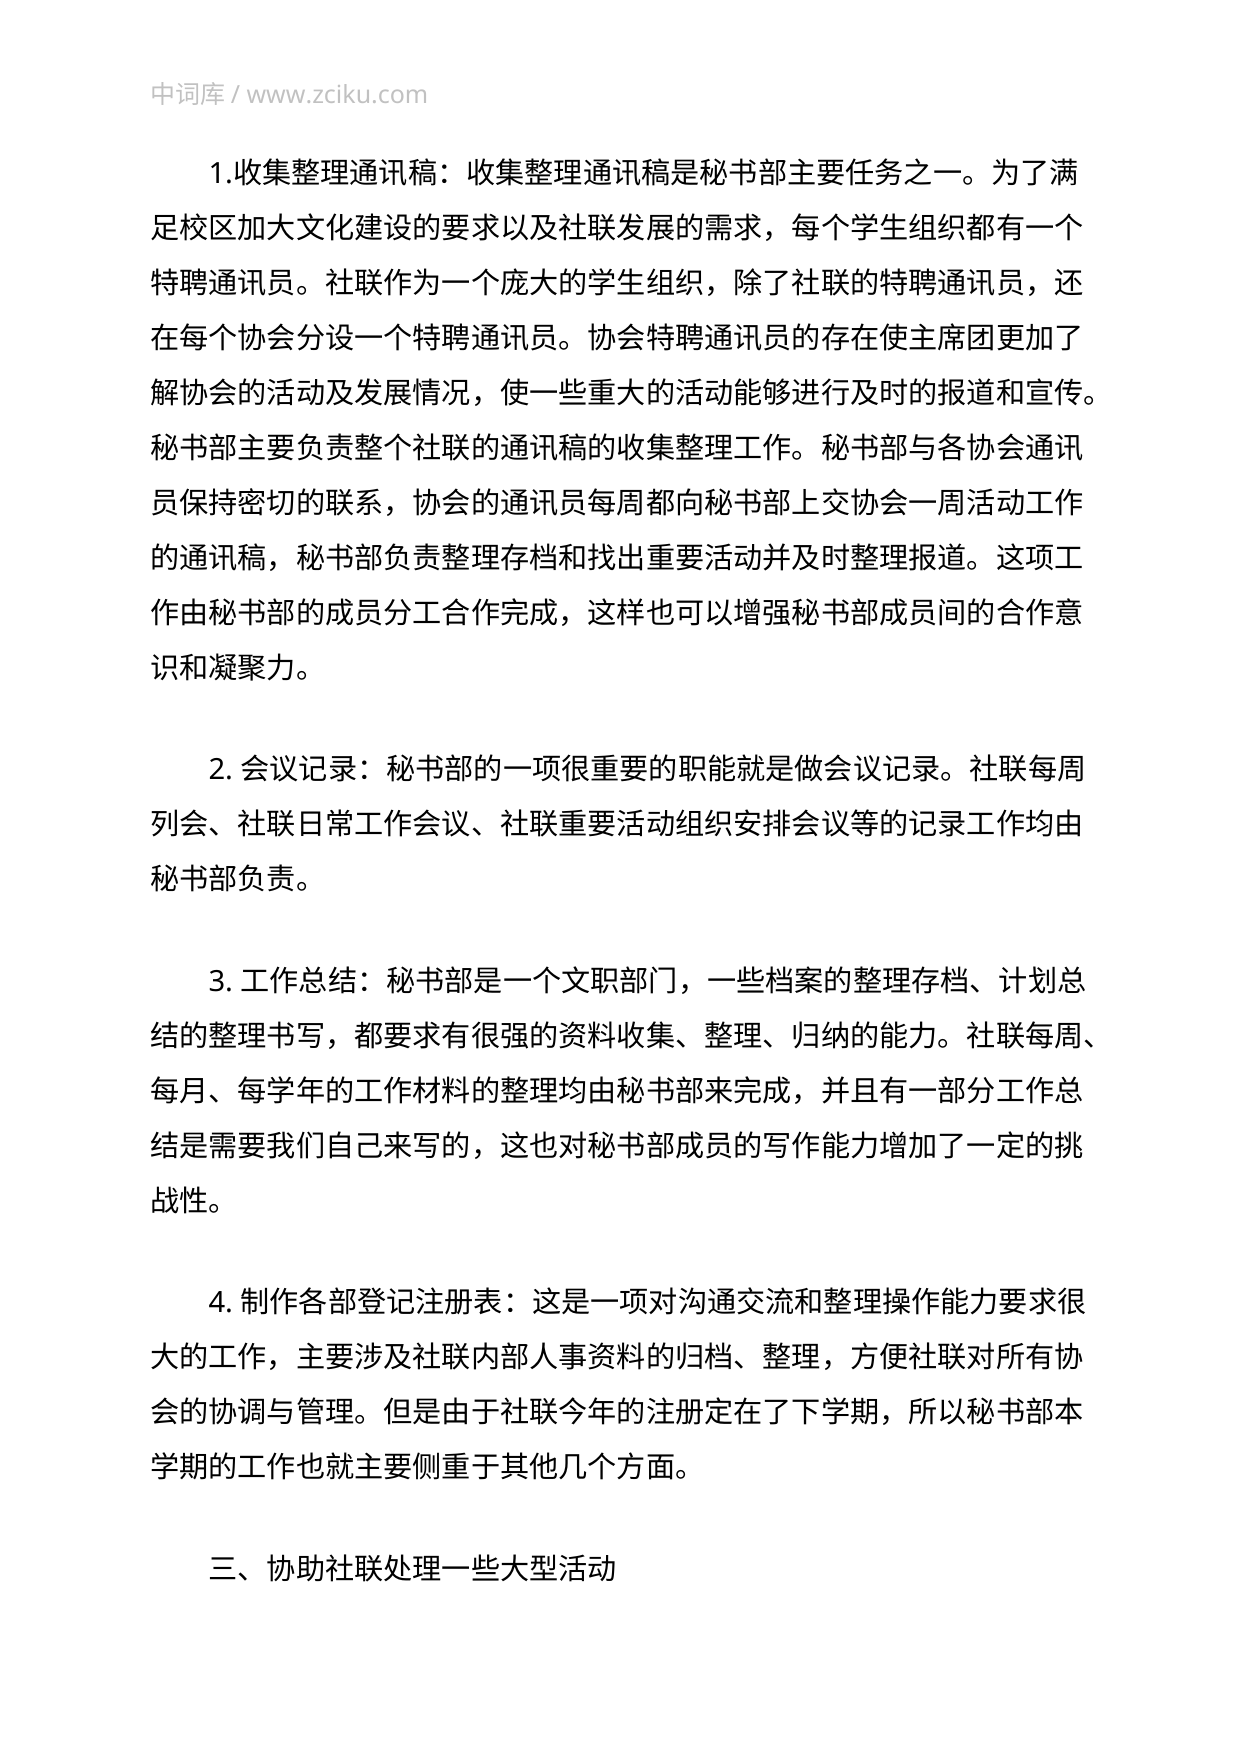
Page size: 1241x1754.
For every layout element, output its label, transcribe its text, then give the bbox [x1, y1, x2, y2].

text 1.收集整理通讯稿：收集整理通讯稿是秘书部主要任务之一。为了满足校区加大文化建设的要求以及社联发展的需求，每个学生组织都有一个特聘通讯员。社联作为一个庞大的学生组织，除了社联的特聘通讯员，还在每个协会分设一个特聘通讯员。协会特聘通讯员的存在使主席团更加了解协会的活动及发展情况，使一些重大的活动能够进行及时的报道和宣传。秘书部主要负责整个社联的通讯稿的收集整理工作。秘书部与各协会通讯员保持密切的联系，协会的通讯员每周都向秘书部上交协会一周活动工作的通讯稿，秘书部负责整理存档和找出重要活动并及时整理报道。这项工作由秘书部的成员分工合作完成，这样也可以增强秘书部成员间的合作意识和凝聚力。 [150, 150, 1090, 686]
text 2. 会议记录：秘书部的一项很重要的职能就是做会议记录。社联每周列会、社联日常工作会议、社联重要活动组织安排会议等的记录工作均由秘书部负责。 [150, 746, 1090, 898]
text 4. 制作各部登记注册表：这是一项对沟通交流和整理操作能力要求很大的工作，主要涉及社联内部人事资料的归档、整理，方便社联对所有协会的协调与管理。但是由于社联今年的注册定在了下学期，所以秘书部本学期的工作也就主要侧重于其他几个方面。 [150, 1279, 1090, 1486]
text 三、协助社联处理一些大型活动 [150, 1546, 1090, 1588]
text 3. 工作总结：秘书部是一个文职部门，一些档案的整理存档、计划总结的整理书写，都要求有很强的资料收集、整理、归纳的能力。社联每周、每月、每学年的工作材料的整理均由秘书部来完成，并且有一部分工作总结是需要我们自己来写的，这也对秘书部成员的写作能力增加了一定的挑战性。 [150, 958, 1090, 1219]
